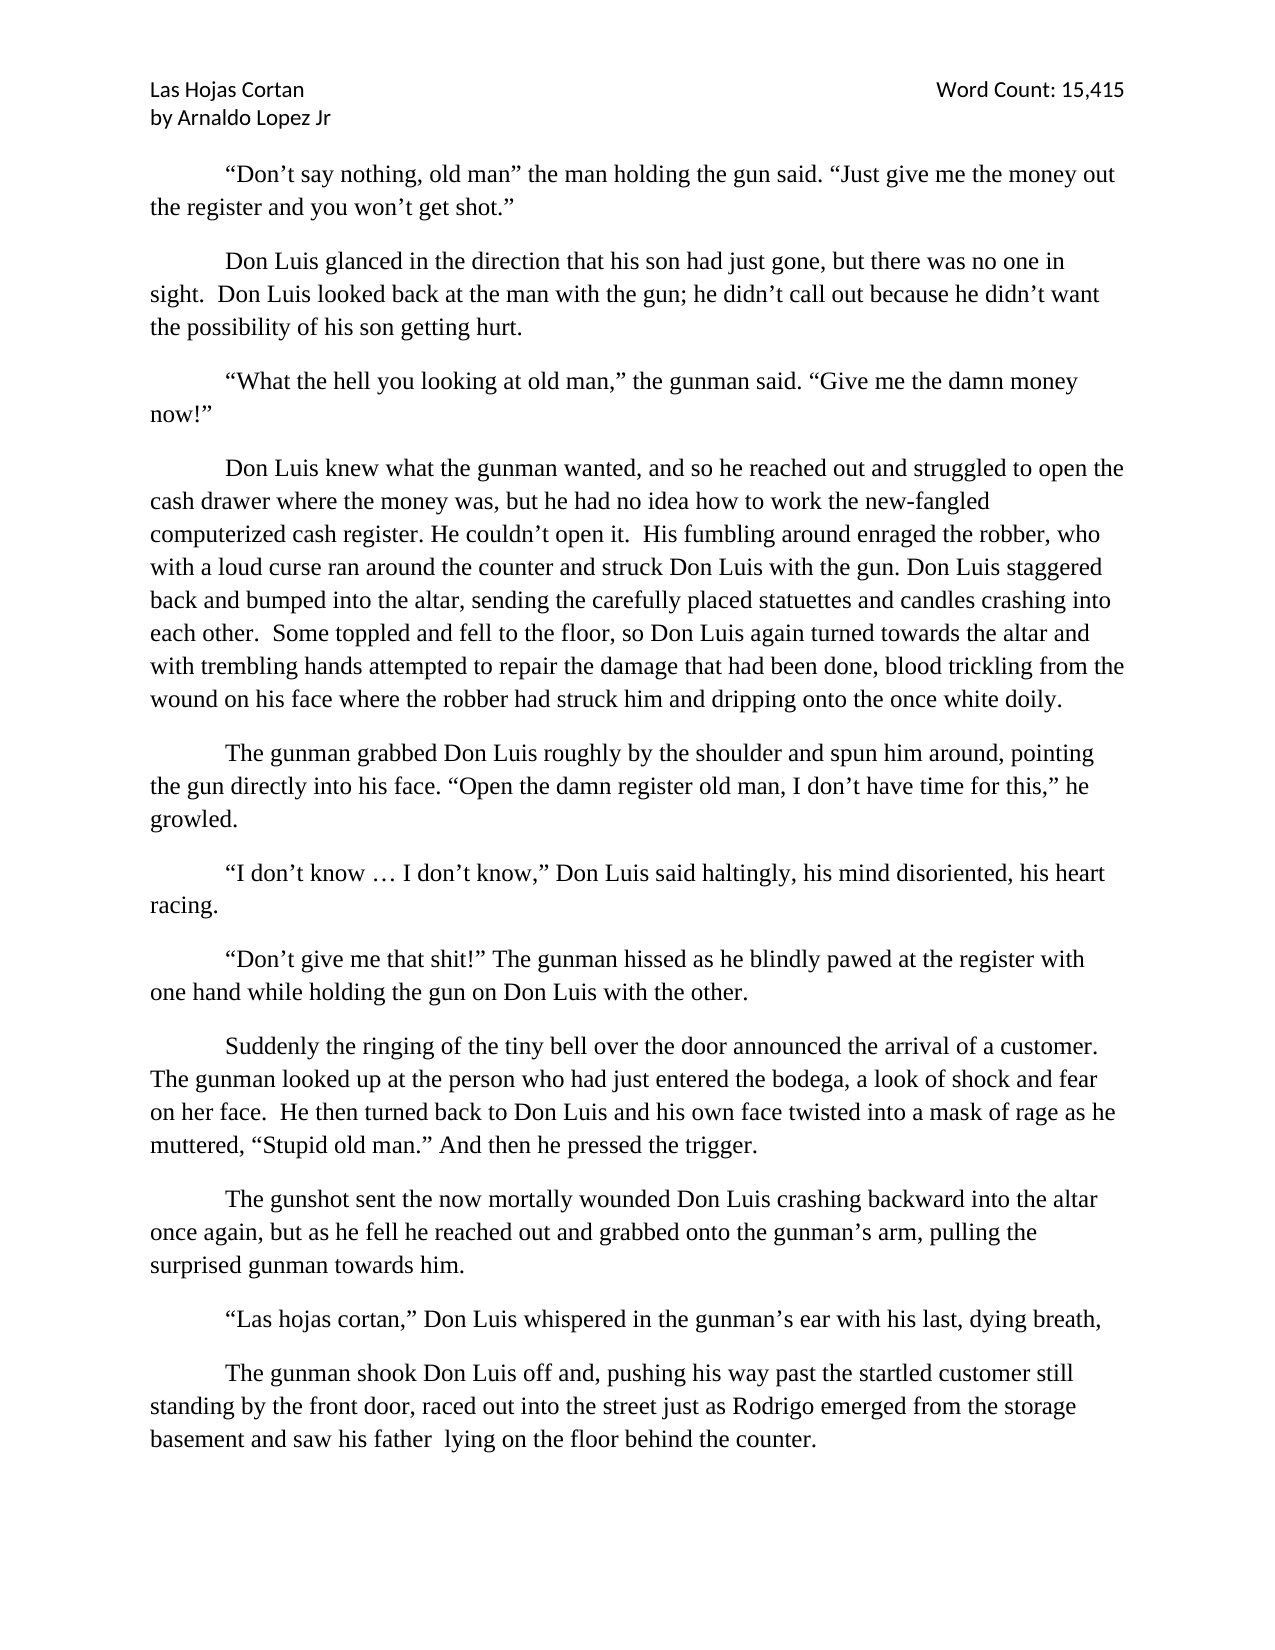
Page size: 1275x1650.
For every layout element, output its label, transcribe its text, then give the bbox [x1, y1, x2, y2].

text The gunman grabbed Don Luis roughly by the shoulder and spun him around, pointing the gun directly into his face. “Open the damn register old man, I don’t have time for this,” he growled. [150, 738, 1125, 832]
text Don Luis glanced in the direction that his son had just gone, but there was no one in sight. Don Luis looked back at the man with the gun; he didn’t call out because he didn’t want the possibility of his son getting hurt. [150, 246, 1125, 341]
text “Don’t give me that shit!” The gunman hissed as he blindly pawed at the register with one hand while holding the gun on Don Luis with the other. [150, 944, 1125, 1006]
text “Las hojas cortan,” Don Luis whispered in the gunman’s ear with his last, dying breath, [150, 1304, 1125, 1333]
text “Don’t say nothing, old man” the man holding the gun said. “Just give me the money out the register and you won’t get shot.” [150, 159, 1125, 221]
text The gunman shook Don Luis off and, pushing his way past the startled customer still standing by the front door, raced out into the street just as Rodrigo emerged from the storage basement and saw his father lying on the floor behind the counter. [150, 1358, 1125, 1453]
text “I don’t know … I don’t know,” Don Luis said haltingly, his mind disoriented, his heart racing. [150, 858, 1125, 919]
text “What the hell you looking at old man,” the gunman said. “Give me the damn money now!” [150, 366, 1125, 428]
text Don Luis knew what the gunman wanted, and so he reached out and struggled to open the cash drawer where the money was, but he had no idea how to work the new-fangled computerized cash register. He couldn’t open it. His fumbling around enraged the robber, who with a loud curse ran around the counter and struck Don Luis with the gun. Don Luis staggered back and bumped into the altar, sending the carefully placed statuettes and candles crashing into each other. Some toppled and fell to the floor, so Don Luis again turned towards the altar and with trembling hands attempted to repair the damage that had been done, blood trickling from the wound on his face where the robber had struck him and dripping onto the once white doily. [150, 453, 1125, 713]
text The gunshot sent the now mortally wounded Don Luis crashing backward into the altar once again, but as he fell he reached out and grabbed onto the gunman’s arm, pulling the surprised gunman towards him. [150, 1184, 1125, 1279]
text Suddenly the ringing of the tiny bell over the door announced the arrival of a customer. The gunman looked up at the person who had just entered the bodega, a look of shock and fear on her face. He then turned back to Don Luis and his own face twisted into a mask of rage as he muttered, “Stupid old man.” And then he pressed the trigger. [150, 1031, 1125, 1159]
